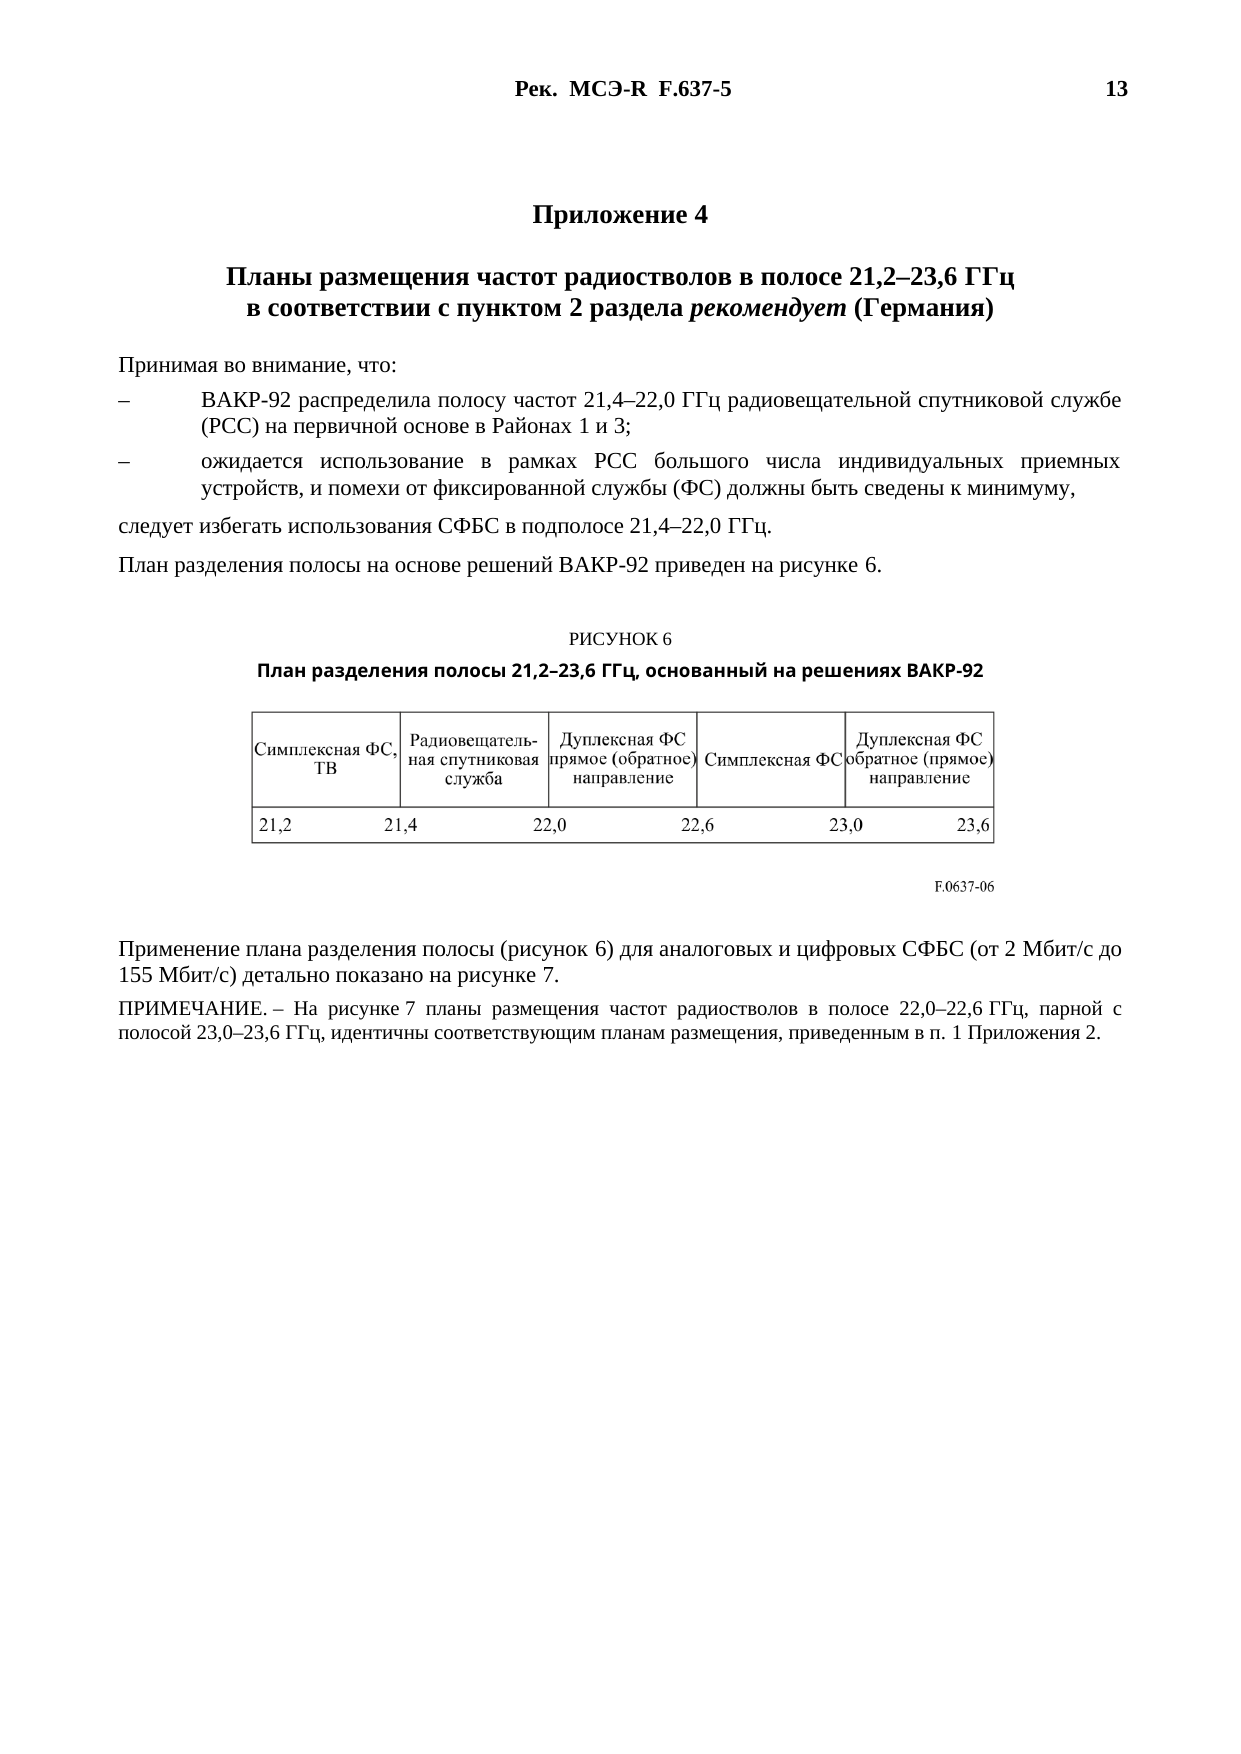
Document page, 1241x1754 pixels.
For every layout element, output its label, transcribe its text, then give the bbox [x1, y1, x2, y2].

text РИСУНОК 6 [118, 628, 1122, 649]
text План разделения полосы на основе решений ВАКР-92 приведен на рисунке 6. [118, 551, 1122, 578]
title План разделения полосы 21,2–23,6 ГГц, основанный на решениях ВАКР-92 [118, 657, 1122, 683]
text – ожидается использование в рамках РСС большого числа индивидуальных приемных устройств, и помехи от фиксированной службы (ФС) должны быть сведены к минимуму, [118, 447, 1122, 500]
picture [235, 695, 1005, 902]
title Приложение 4 Планы размещения частот радиостволов в полосе 21,2–23,6 ГГц в соответствии с пунктом 2 раздела рекомендует (Германия) [118, 198, 1122, 322]
title Принимая во внимание, что: [118, 351, 1122, 378]
text следует избегать использования СФБС в подполосе 21,4–22,0 ГГц. [118, 512, 1122, 539]
title Применение плана разделения полосы (рисунок 6) для аналоговых и цифровых СФБС (от 2 Мбит/с до 155 Мбит/с) детально показано на рисунке 7. [118, 935, 1122, 988]
text ПРИМЕЧАНИЕ. – На рисунке 7 планы размещения частот радиостволов в полосе 22,0–22,6 ГГц, парной с полосой 23,0–23,6 ГГц, идентичны соответствующим планам размещения, приведенным в п. 1 Приложения 2. [118, 996, 1122, 1044]
text – ВАКР-92 распределила полосу частот 21,4–22,0 ГГц радиовещательной спутниковой службе (РСС) на первичной основе в Районах 1 и 3; [118, 386, 1122, 439]
